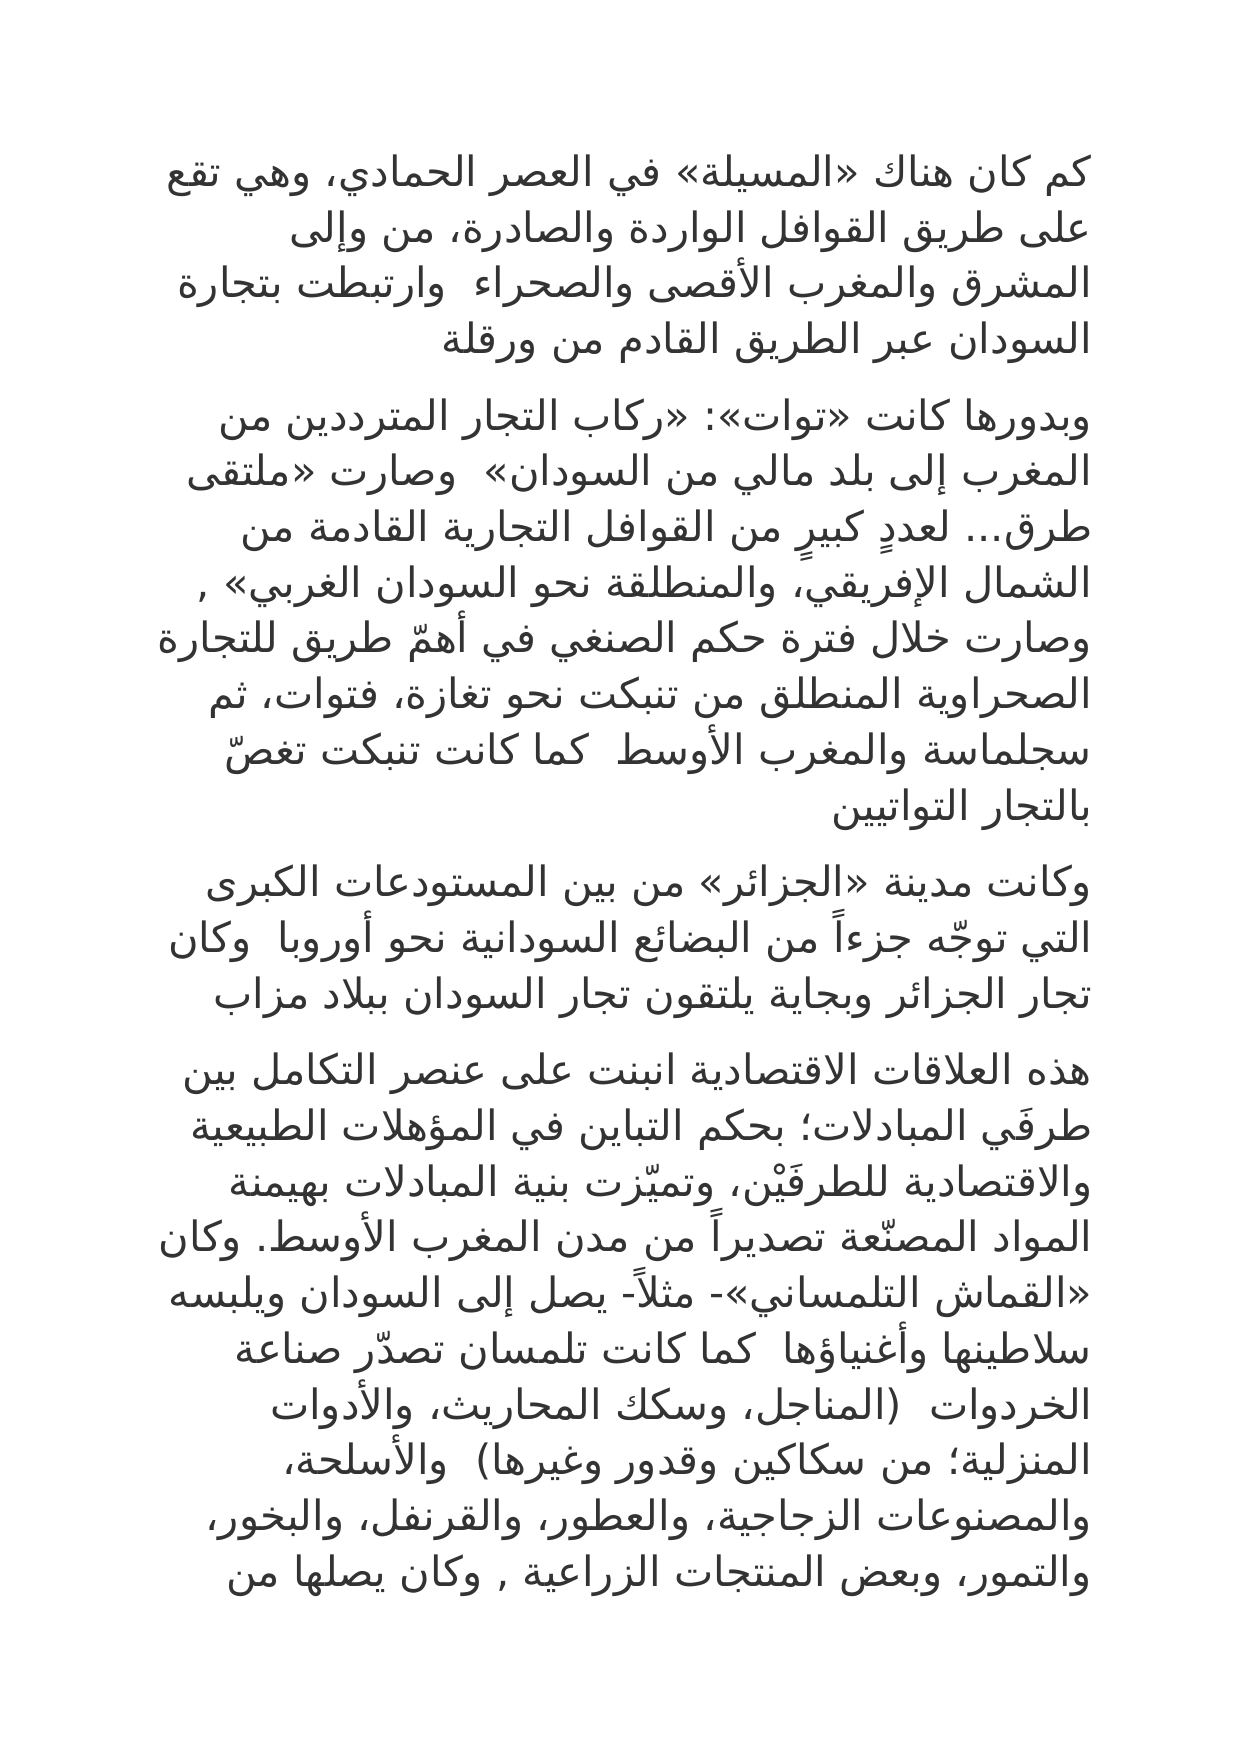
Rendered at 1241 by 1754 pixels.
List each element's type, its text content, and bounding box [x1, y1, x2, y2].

text كم كان هناك «المسيلة» في العصر الحمادي، وهي تقع على طريق القوافل الواردة والصادرة، من وإلى المشرق والمغرب الأقصى والصحراء وارتبطت بتجارة السودان عبر الطريق القادم من ورقلة [148, 148, 1093, 363]
text وكانت مدينة «الجزائر» من بين المستودعات الكبرى التي توجّه جزءاً من البضائع السودانية نحو أوروبا وكان تجار الجزائر وبجاية يلتقون تجار السودان ببلاد مزاب [148, 858, 1093, 1018]
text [148, 1046, 1093, 1596]
text وبدورها كانت «توات»: «ركاب التجار المترددين من المغرب إلى بلد مالي من السودان» وصارت «ملتقى طرق... لعددٍ كبيرٍ من القوافل التجارية القادمة من الشمال الإفريقي، والمنطلقة نحو السودان الغربي» , وصارت خلال فترة حكم الصنغي في أهمّ طريق للتجارة الصحراوية المنطلق من تنبكت نحو تغازة، فتوات، ثم سجلماسة والمغرب الأوسط كما كانت تنبكت تغصّ بالتجار التواتيين [148, 391, 1093, 830]
